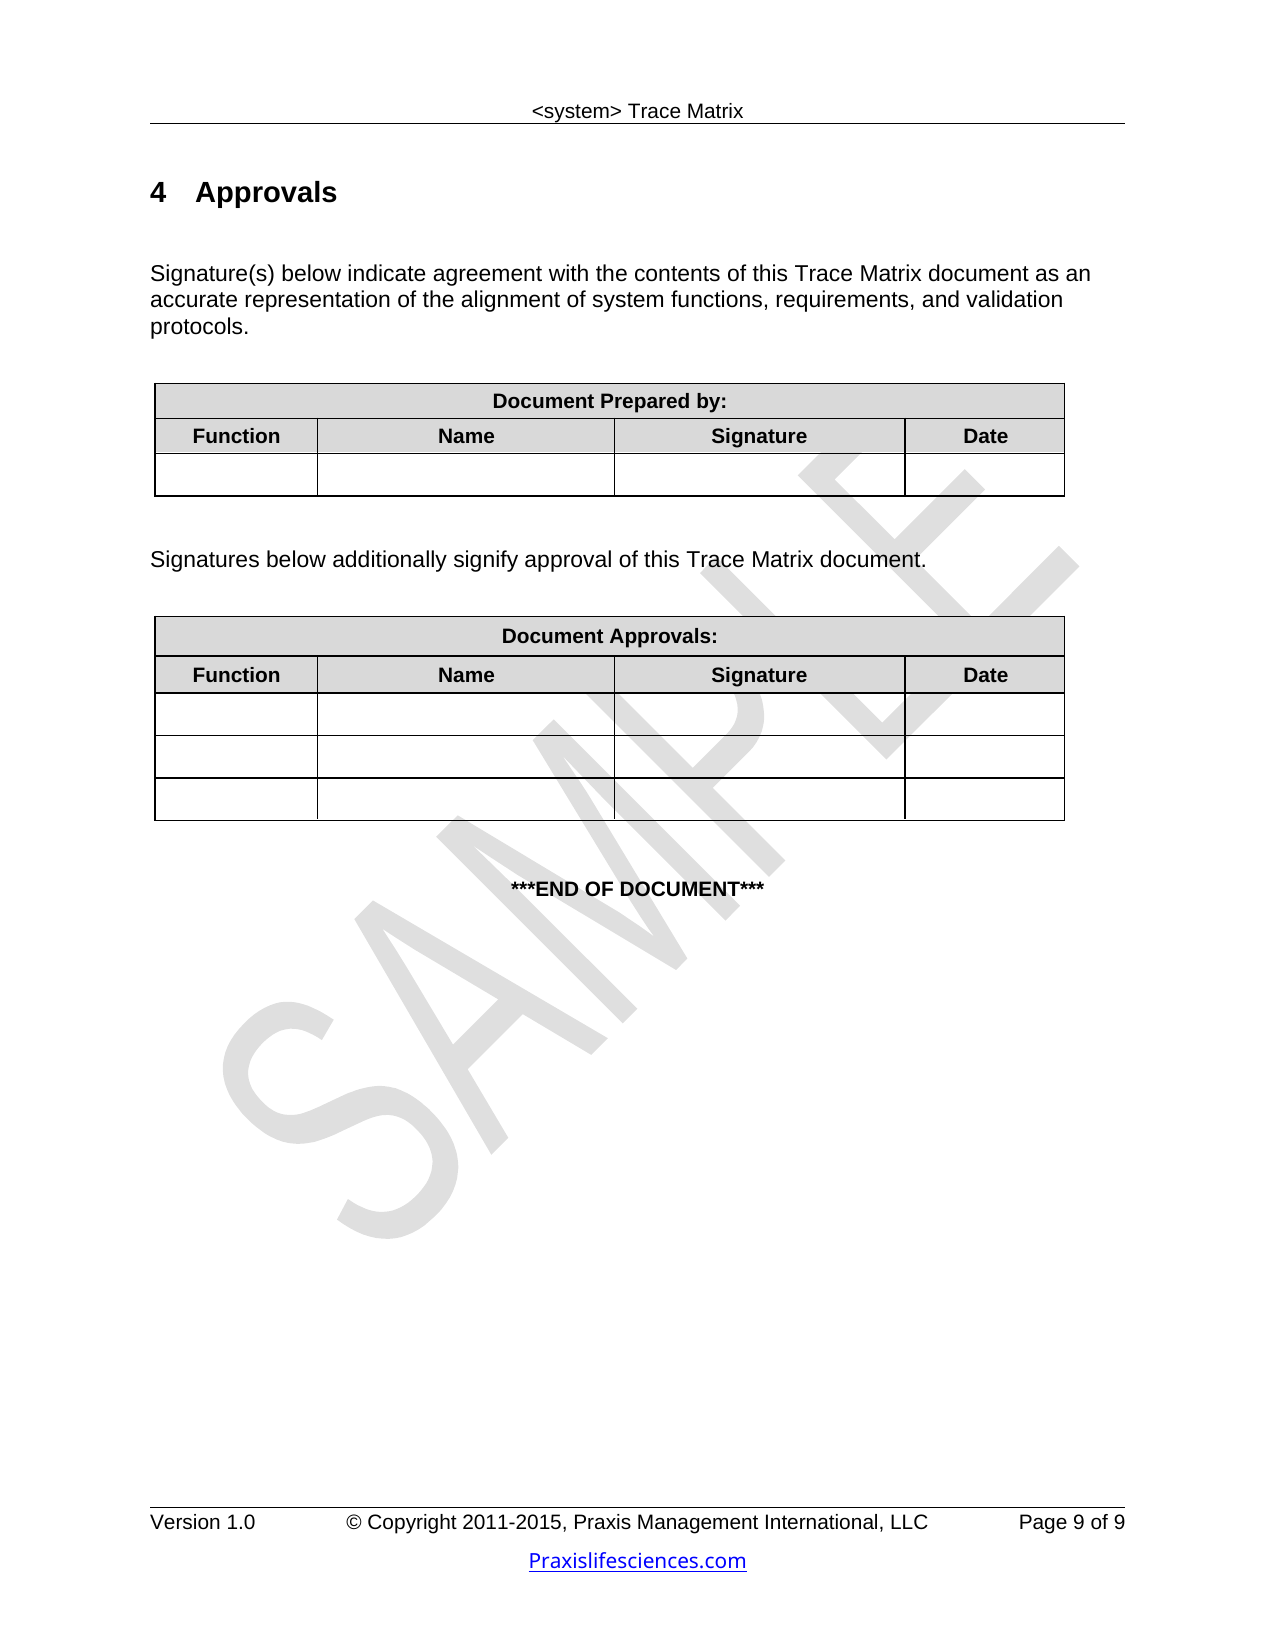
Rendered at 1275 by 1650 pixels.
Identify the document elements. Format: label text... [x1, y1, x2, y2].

table_cell [906, 736, 1064, 777]
table_cell [615, 736, 904, 777]
table_header Document Prepared by: [156, 384, 1064, 418]
table_cell [156, 454, 317, 495]
table_cell Name [318, 419, 614, 452]
text ***END OF DOCUMENT*** [150, 877, 1125, 901]
table_cell [906, 779, 1064, 819]
table_cell [318, 694, 614, 734]
table_cell Date [906, 419, 1064, 452]
table_cell Signature [615, 657, 904, 692]
table_cell [615, 454, 904, 495]
table_cell [318, 454, 614, 495]
table_cell Function [156, 657, 317, 692]
table_cell [156, 736, 317, 777]
subtitle Approvals [150, 175, 1125, 208]
table_cell [318, 736, 614, 777]
text Signatures below additionally signify approval of this Trace Matrix document. [150, 546, 1125, 572]
table_cell [318, 779, 614, 819]
table_header Document Approvals: [156, 617, 1064, 655]
table_cell [615, 694, 904, 734]
table_cell Name [318, 657, 614, 692]
table_cell [156, 779, 317, 819]
table_cell [156, 694, 317, 734]
table_cell Function [156, 419, 317, 452]
table_cell [906, 454, 1064, 495]
table_cell [615, 779, 904, 819]
text Signature(s) below indicate agreement with the contents of this Trace Matrix document as an accurate representation of the alignment of system functions, requirements, and validation protocols. [150, 260, 1125, 339]
table_cell Signature [615, 419, 904, 452]
table_cell Date [906, 657, 1064, 692]
table_cell [906, 694, 1064, 734]
